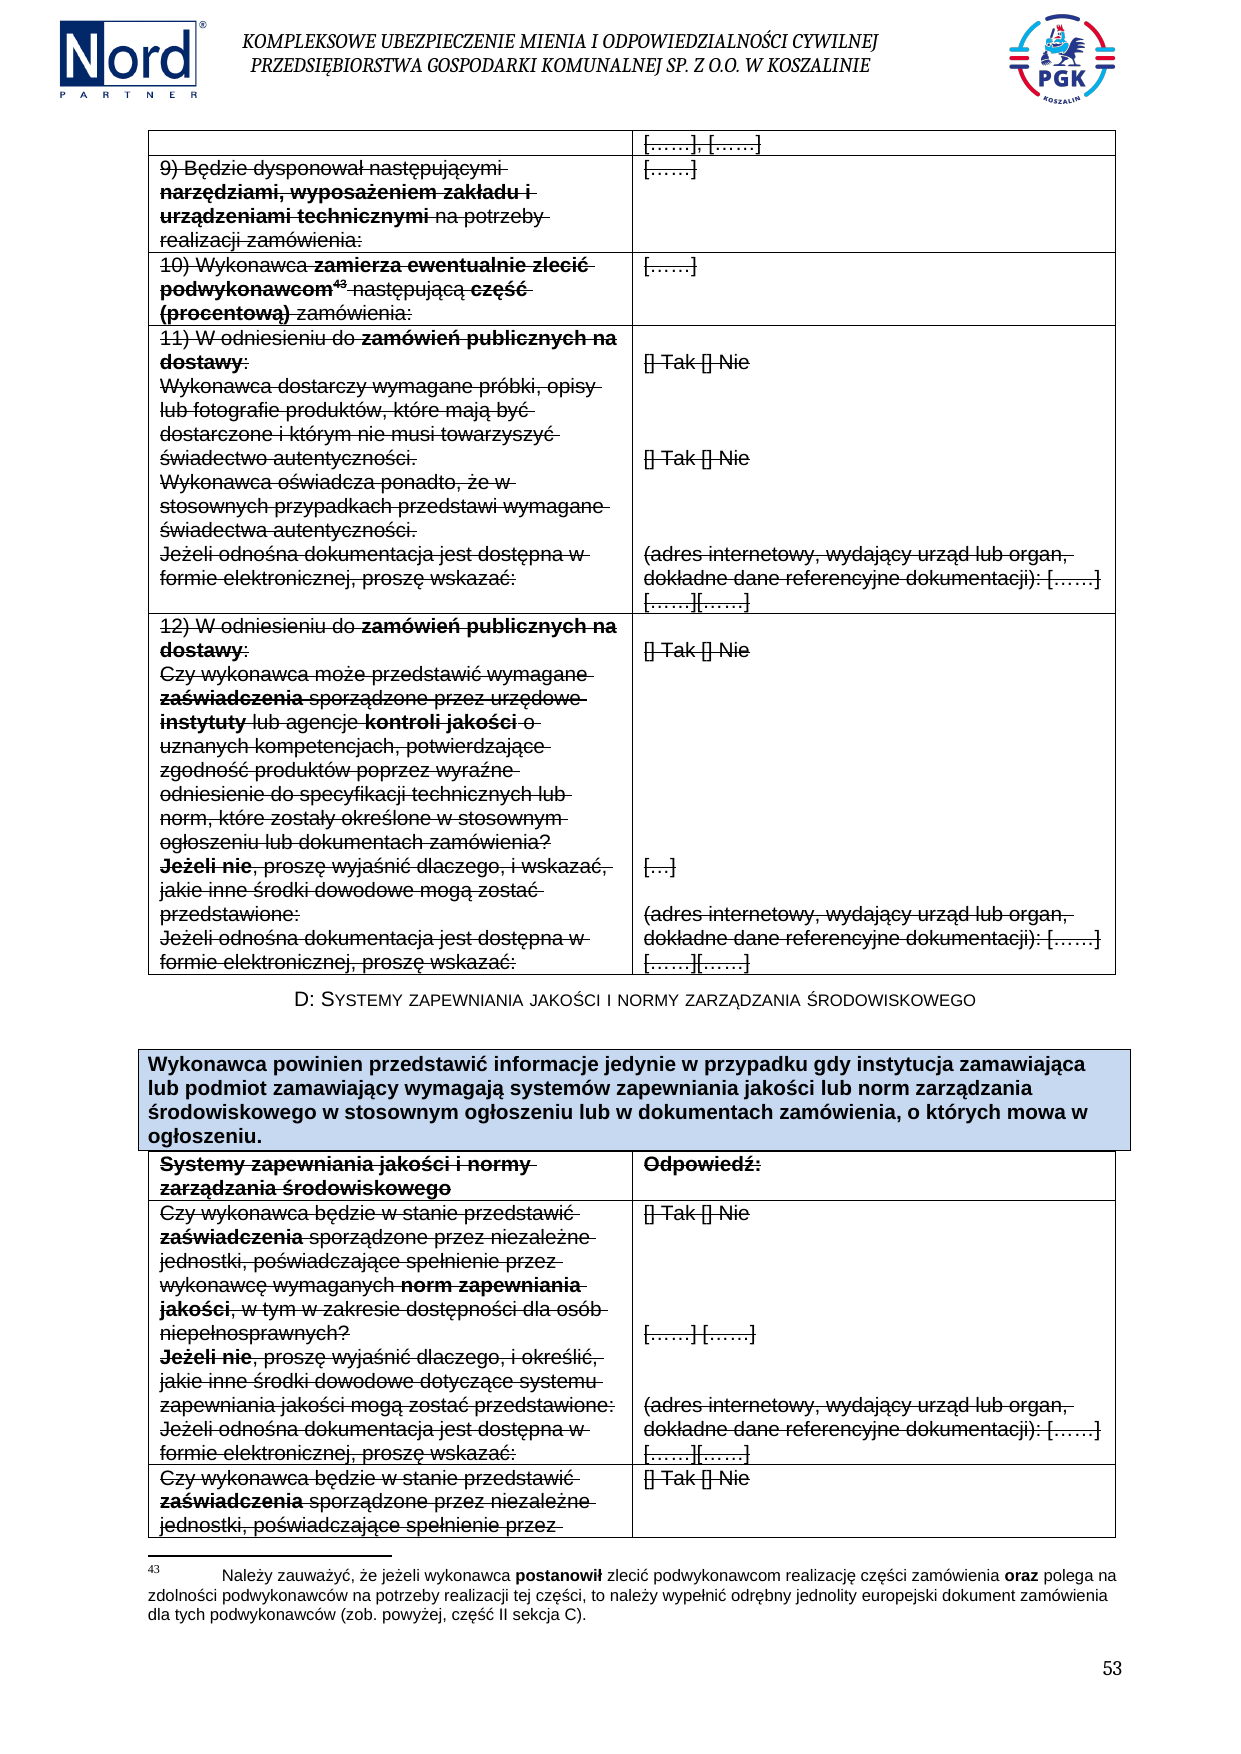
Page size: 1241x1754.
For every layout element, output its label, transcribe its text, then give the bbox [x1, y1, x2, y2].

table_cell Czy wykonawca będzie w stanie przedstawić zaświadczenia sporządzone przez niezależne jednostki, poświadczające spełnienie przez wykonawcę wymaganych norm zapewniania jakości, w tym w zakresie dostępności dla osób niepełnosprawnych? Jeżeli nie, proszę wyjaśnić dlaczego, i określić, jakie inne środki dowodowe dotyczące systemu zapewniania jakości mogą zostać przedstawione: Jeżeli odnośna dokumentacja jest dostępna w formie elektronicznej, proszę wskazać: [149, 1201, 632, 1464]
table_cell 12) W odniesieniu do zamówień publicznych na dostawy: Czy wykonawca może przedstawić wymagane zaświadczenia sporządzone przez urzędowe instytuty lub agencje kontroli jakości o uznanych kompetencjach, potwierdzające zgodność produktów poprzez wyraźne odniesienie do specyfikacji technicznych lub norm, które zostały określone w stosownym ogłoszeniu lub dokumentach zamówienia? Jeżeli nie, proszę wyjaśnić dlaczego, i wskazać, jakie inne środki dowodowe mogą zostać przedstawione: Jeżeli odnośna dokumentacja jest dostępna w formie elektronicznej, proszę wskazać: [149, 614, 632, 974]
picture [53, 18, 210, 100]
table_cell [633, 1465, 1115, 1537]
table_header Systemy zapewniania jakości i normy zarządzania środowiskowego [149, 1152, 632, 1200]
table_cell 9) Będzie dysponował następującymi narzędziami, wyposażeniem zakładu i urządzeniami technicznymi na potrzeby realizacji zamówienia: [149, 156, 632, 252]
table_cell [633, 131, 1115, 155]
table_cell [149, 1465, 632, 1537]
table_cell [] Tak [] Nie […] (adres internetowy, wydający urząd lub organ, dokładne dane referencyjne dokumentacji): [……][……][……] [633, 614, 1115, 974]
table_cell [……] [633, 253, 1115, 325]
table_cell [……] [633, 156, 1115, 252]
text Wykonawca powinien przedstawić informacje jedynie w przypadku gdy instytucja zamawiająca lub podmiot zamawiający wymagają systemów zapewniania jakości lub norm zarządzania środowiskowego w stosownym ogłoszeniu lub w dokumentach zamówienia, o których mowa w ogłoszeniu. [139, 1050, 1130, 1150]
table_cell [] Tak [] Nie [] Tak [] Nie (adres internetowy, wydający urząd lub organ, dokładne dane referencyjne dokumentacji): [……][……][……] [633, 326, 1115, 613]
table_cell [149, 131, 632, 155]
table_cell 11) W odniesieniu do zamówień publicznych na dostawy: Wykonawca dostarczy wymagane próbki, opisy lub fotografie produktów, które mają być dostarczone i którym nie musi towarzyszyć świadectwo autentyczności. Wykonawca oświadcza ponadto, że w stosownych przypadkach przedstawi wymagane świadectwa autentyczności. Jeżeli odnośna dokumentacja jest dostępna w formie elektronicznej, proszę wskazać: [149, 326, 632, 613]
table_cell [] Tak [] Nie [……] [……] (adres internetowy, wydający urząd lub organ, dokładne dane referencyjne dokumentacji): [……][……][……] [633, 1201, 1115, 1464]
title D: Systemy zapewniania jakości i normy zarządzania środowiskowego [148, 987, 1122, 1011]
table_cell 10) Wykonawca zamierza ewentualnie zlecić podwykonawcom następującą część (procentową) zamówienia: [149, 253, 632, 325]
picture [1007, 8, 1120, 108]
table_header Odpowiedź: [633, 1152, 1115, 1200]
